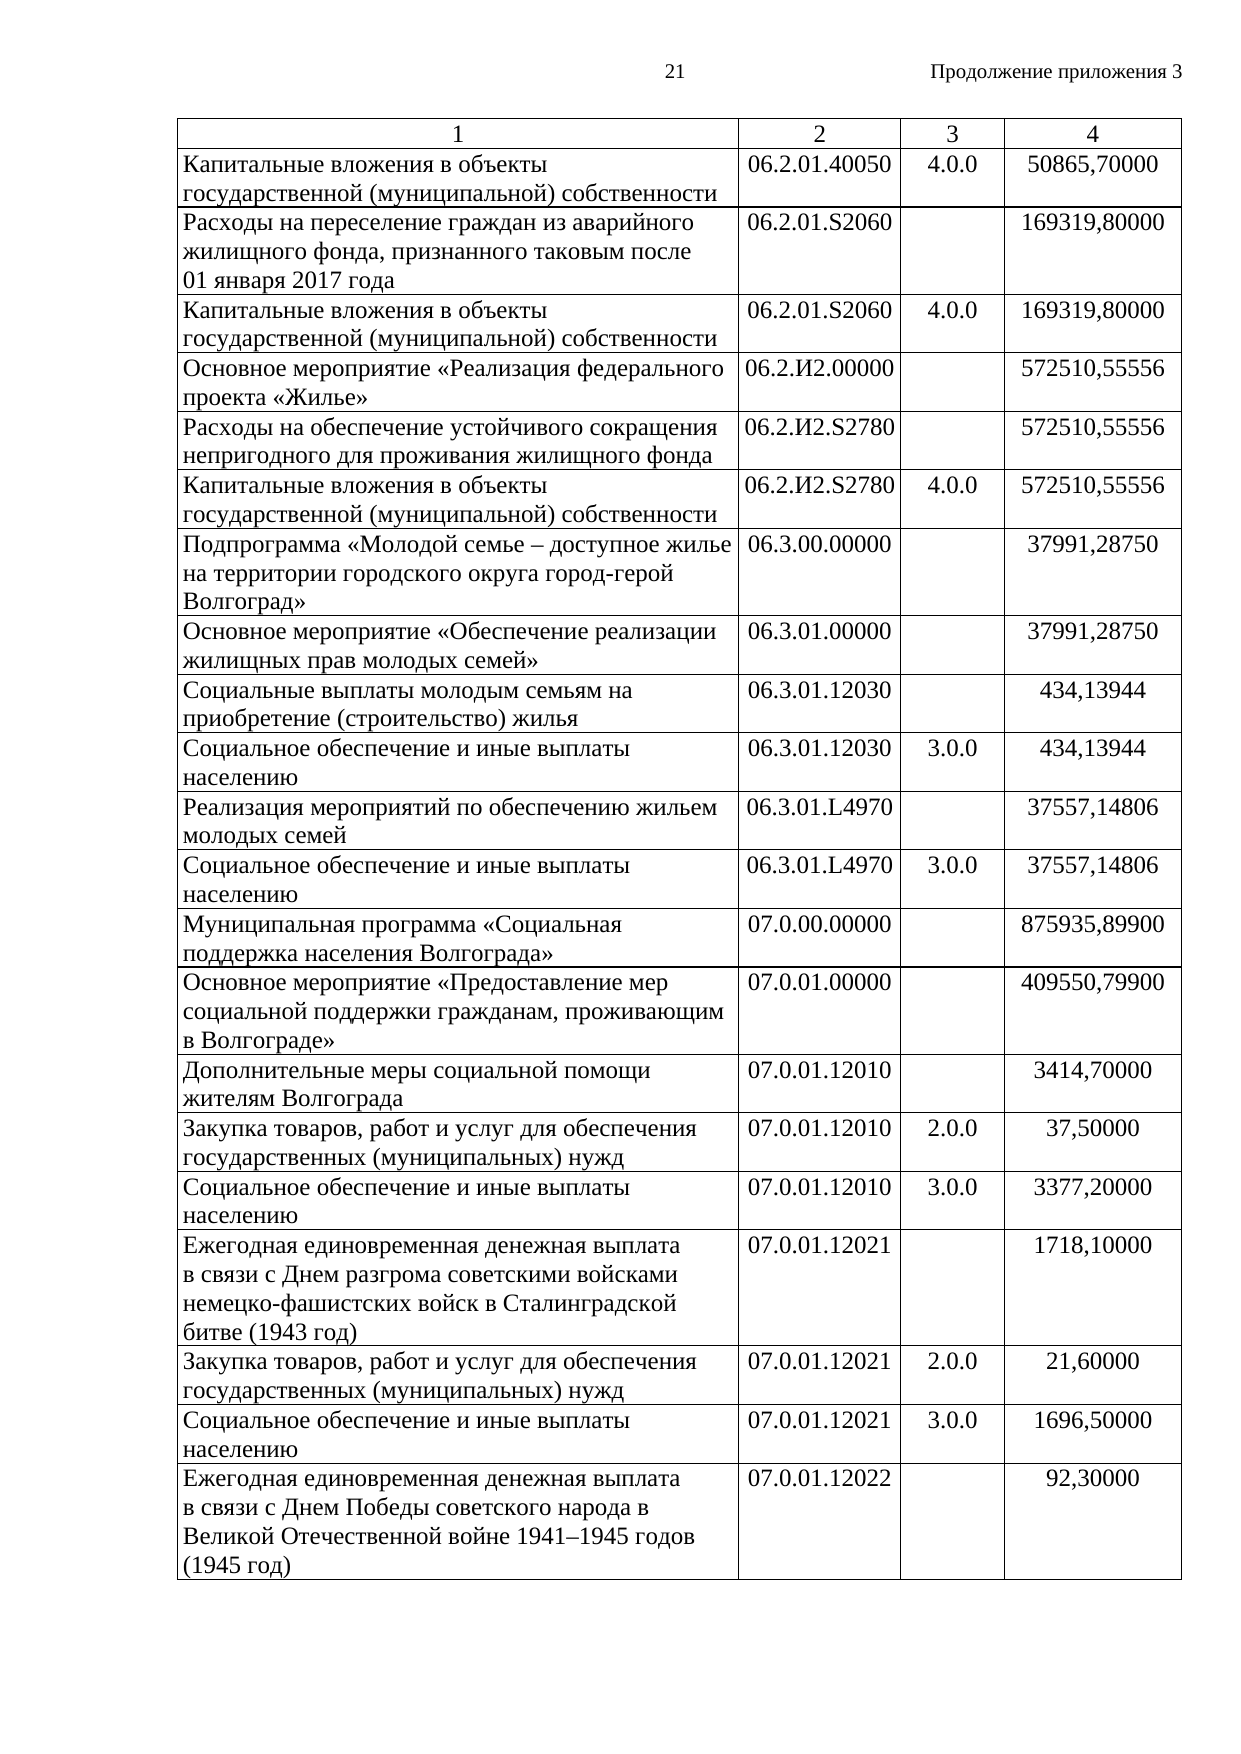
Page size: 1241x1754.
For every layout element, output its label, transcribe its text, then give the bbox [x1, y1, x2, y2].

table_cell 07.0.01.00000 [739, 968, 900, 1054]
table_cell Основное мероприятие «Предоставление мер социальной поддержки гражданам, проживающим в Волгограде» [178, 968, 738, 1054]
table_cell Социальное обеспечение и иные выплаты населению [178, 1172, 738, 1229]
table_cell 434,13944 [1005, 733, 1181, 791]
table_cell [901, 909, 1004, 966]
table_cell Муниципальная программа «Социальная поддержка населения Волгограда» [178, 909, 738, 966]
table_cell 07.0.01.12021 [739, 1346, 900, 1404]
table_header 3 [901, 119, 1004, 148]
table_cell [901, 968, 1004, 1054]
table_cell Ежегодная единовременная денежная выплата в связи с Днем разгрома советскими войсками немецко-фашистских войск в Сталинградской битве (1943 год) [178, 1230, 738, 1345]
table_cell 07.0.01.12010 [739, 1113, 900, 1171]
table_cell 4.0.0 [901, 295, 1004, 352]
table_cell Закупка товаров, работ и услуг для обеспечения государственных (муниципальных) нужд [178, 1346, 738, 1404]
table_cell 572510,55556 [1005, 470, 1181, 528]
table_cell 37,50000 [1005, 1113, 1181, 1171]
table_cell 07.0.01.12021 [739, 1230, 900, 1345]
table_cell 06.3.01.L4970 [739, 792, 900, 849]
table_cell 06.2.И2.S2780 [739, 470, 900, 528]
table_cell [901, 412, 1004, 469]
table_cell 37557,14806 [1005, 792, 1181, 849]
table_cell [901, 616, 1004, 674]
table_cell Закупка товаров, работ и услуг для обеспечения государственных (муниципальных) нужд [178, 1113, 738, 1171]
table_cell 2.0.0 [901, 1113, 1004, 1171]
table_cell 07.0.01.12010 [739, 1172, 900, 1229]
table_cell 06.2.01.S2060 [739, 295, 900, 352]
table_cell 3.0.0 [901, 1172, 1004, 1229]
table_cell 37991,28750 [1005, 616, 1181, 674]
table_cell [901, 1464, 1004, 1578]
table_cell Основное мероприятие «Реализация федерального проекта «Жилье» [178, 353, 738, 411]
table_cell [901, 529, 1004, 615]
table_cell Капитальные вложения в объекты государственной (муниципальной) собственности [178, 149, 738, 206]
table_cell 434,13944 [1005, 675, 1181, 732]
table_cell Ежегодная единовременная денежная выплата в связи с Днем Победы советского народа в Великой Отечественной войне 1941–1945 годов (1945 год) [178, 1464, 738, 1578]
table_cell 3377,20000 [1005, 1172, 1181, 1229]
table_cell 21,60000 [1005, 1346, 1181, 1404]
table_cell 169319,80000 [1005, 208, 1181, 294]
table_cell 06.2.01.40050 [739, 149, 900, 206]
table_cell 50865,70000 [1005, 149, 1181, 206]
table_cell 4.0.0 [901, 470, 1004, 528]
table_cell Капитальные вложения в объекты государственной (муниципальной) собственности [178, 295, 738, 352]
table_cell 3.0.0 [901, 850, 1004, 908]
table_cell Социальное обеспечение и иные выплаты населению [178, 733, 738, 791]
table_cell 875935,89900 [1005, 909, 1181, 966]
table_cell [901, 1230, 1004, 1345]
table_cell 409550,79900 [1005, 968, 1181, 1054]
table_cell 07.0.01.12010 [739, 1055, 900, 1112]
table_cell 07.0.01.12021 [739, 1405, 900, 1462]
table_header 2 [739, 119, 900, 148]
table_cell Основное мероприятие «Обеспечение реализации жилищных прав молодых семей» [178, 616, 738, 674]
table_cell [901, 792, 1004, 849]
table_cell 4.0.0 [901, 149, 1004, 206]
table_cell 06.3.01.12030 [739, 733, 900, 791]
table_cell 572510,55556 [1005, 353, 1181, 411]
table_cell 06.3.01.L4970 [739, 850, 900, 908]
table_cell Капитальные вложения в объекты государственной (муниципальной) собственности [178, 470, 738, 528]
table_cell [901, 675, 1004, 732]
table_cell 1696,50000 [1005, 1405, 1181, 1462]
table_cell Дополнительные меры социальной помощи жителям Волгограда [178, 1055, 738, 1112]
table_cell 3.0.0 [901, 733, 1004, 791]
table_cell 37991,28750 [1005, 529, 1181, 615]
table_header 1 [178, 119, 738, 148]
table_cell 06.2.И2.00000 [739, 353, 900, 411]
table_cell 07.0.01.12022 [739, 1464, 900, 1578]
table_cell [901, 1055, 1004, 1112]
table_cell Социальное обеспечение и иные выплаты населению [178, 1405, 738, 1462]
table_cell 07.0.00.00000 [739, 909, 900, 966]
table_cell 37557,14806 [1005, 850, 1181, 908]
table_cell Расходы на обеспечение устойчивого сокращения непригодного для проживания жилищного фонда [178, 412, 738, 469]
table_cell Расходы на переселение граждан из аварийного жилищного фонда, признанного таковым после 01 января 2017 года [178, 208, 738, 294]
table_cell 06.3.01.00000 [739, 616, 900, 674]
table_cell 3414,70000 [1005, 1055, 1181, 1112]
table_cell 3.0.0 [901, 1405, 1004, 1462]
table_cell 92,30000 [1005, 1464, 1181, 1578]
table_cell Реализация мероприятий по обеспечению жильем молодых семей [178, 792, 738, 849]
table_cell [901, 208, 1004, 294]
table_cell 572510,55556 [1005, 412, 1181, 469]
table_cell [901, 353, 1004, 411]
table_cell 06.3.00.00000 [739, 529, 900, 615]
table_cell Социальное обеспечение и иные выплаты населению [178, 850, 738, 908]
table_cell Социальные выплаты молодым семьям на приобретение (строительство) жилья [178, 675, 738, 732]
table_cell 06.3.01.12030 [739, 675, 900, 732]
table_cell 2.0.0 [901, 1346, 1004, 1404]
table_cell 06.2.01.S2060 [739, 208, 900, 294]
table_cell Подпрограмма «Молодой семье – доступное жилье на территории городского округа город-герой Волгоград» [178, 529, 738, 615]
table_cell 1718,10000 [1005, 1230, 1181, 1345]
table_header 4 [1005, 119, 1181, 148]
table_cell 06.2.И2.S2780 [739, 412, 900, 469]
table_cell 169319,80000 [1005, 295, 1181, 352]
